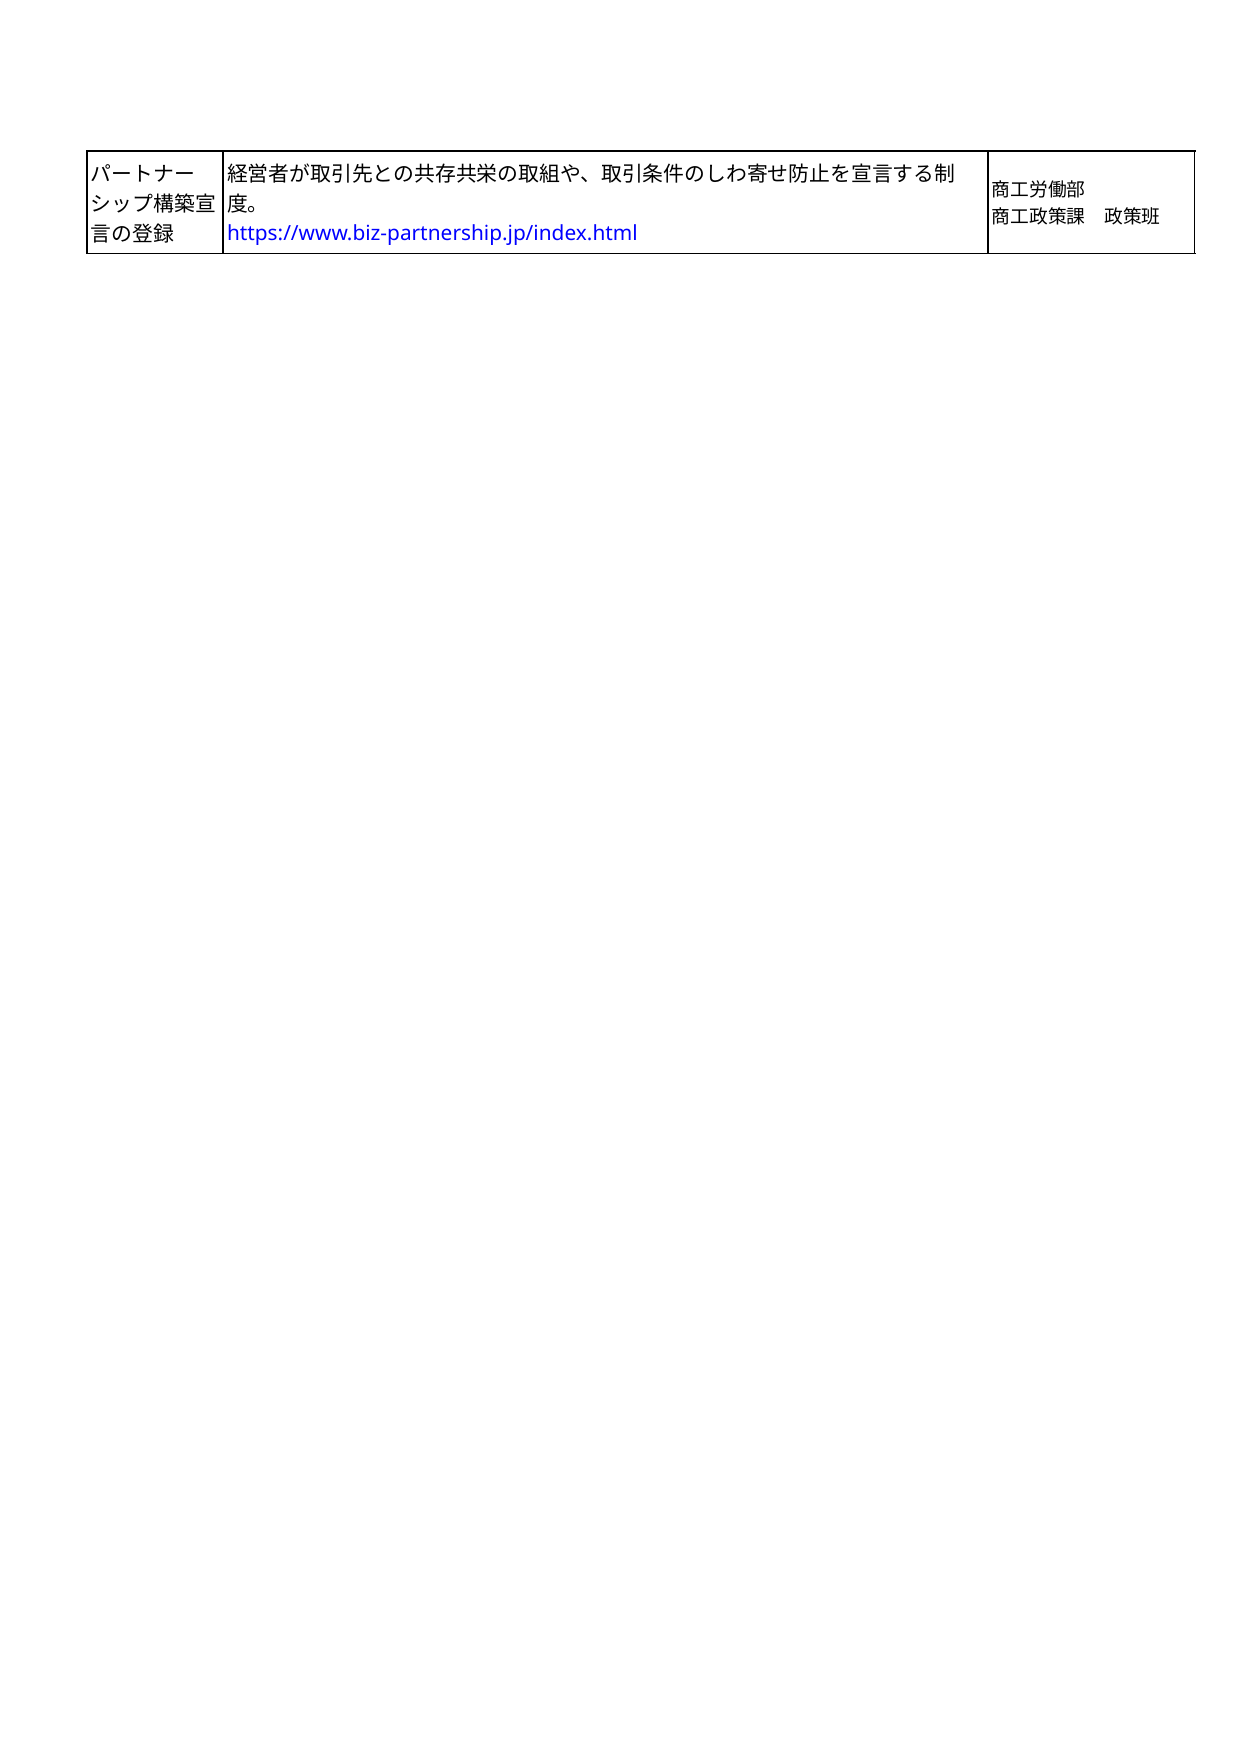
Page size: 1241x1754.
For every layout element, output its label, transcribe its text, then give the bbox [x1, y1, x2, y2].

table_cell 商工労働部 商工政策課 政策班 [989, 152, 1194, 252]
table_cell 経営者が取引先との共存共栄の取組や、取引条件のしわ寄せ防止を宣言する制度。 https://www.biz-partnership.jp/index.html [224, 152, 987, 252]
table_cell パートナーシップ構築宣言の登録 [88, 152, 222, 252]
